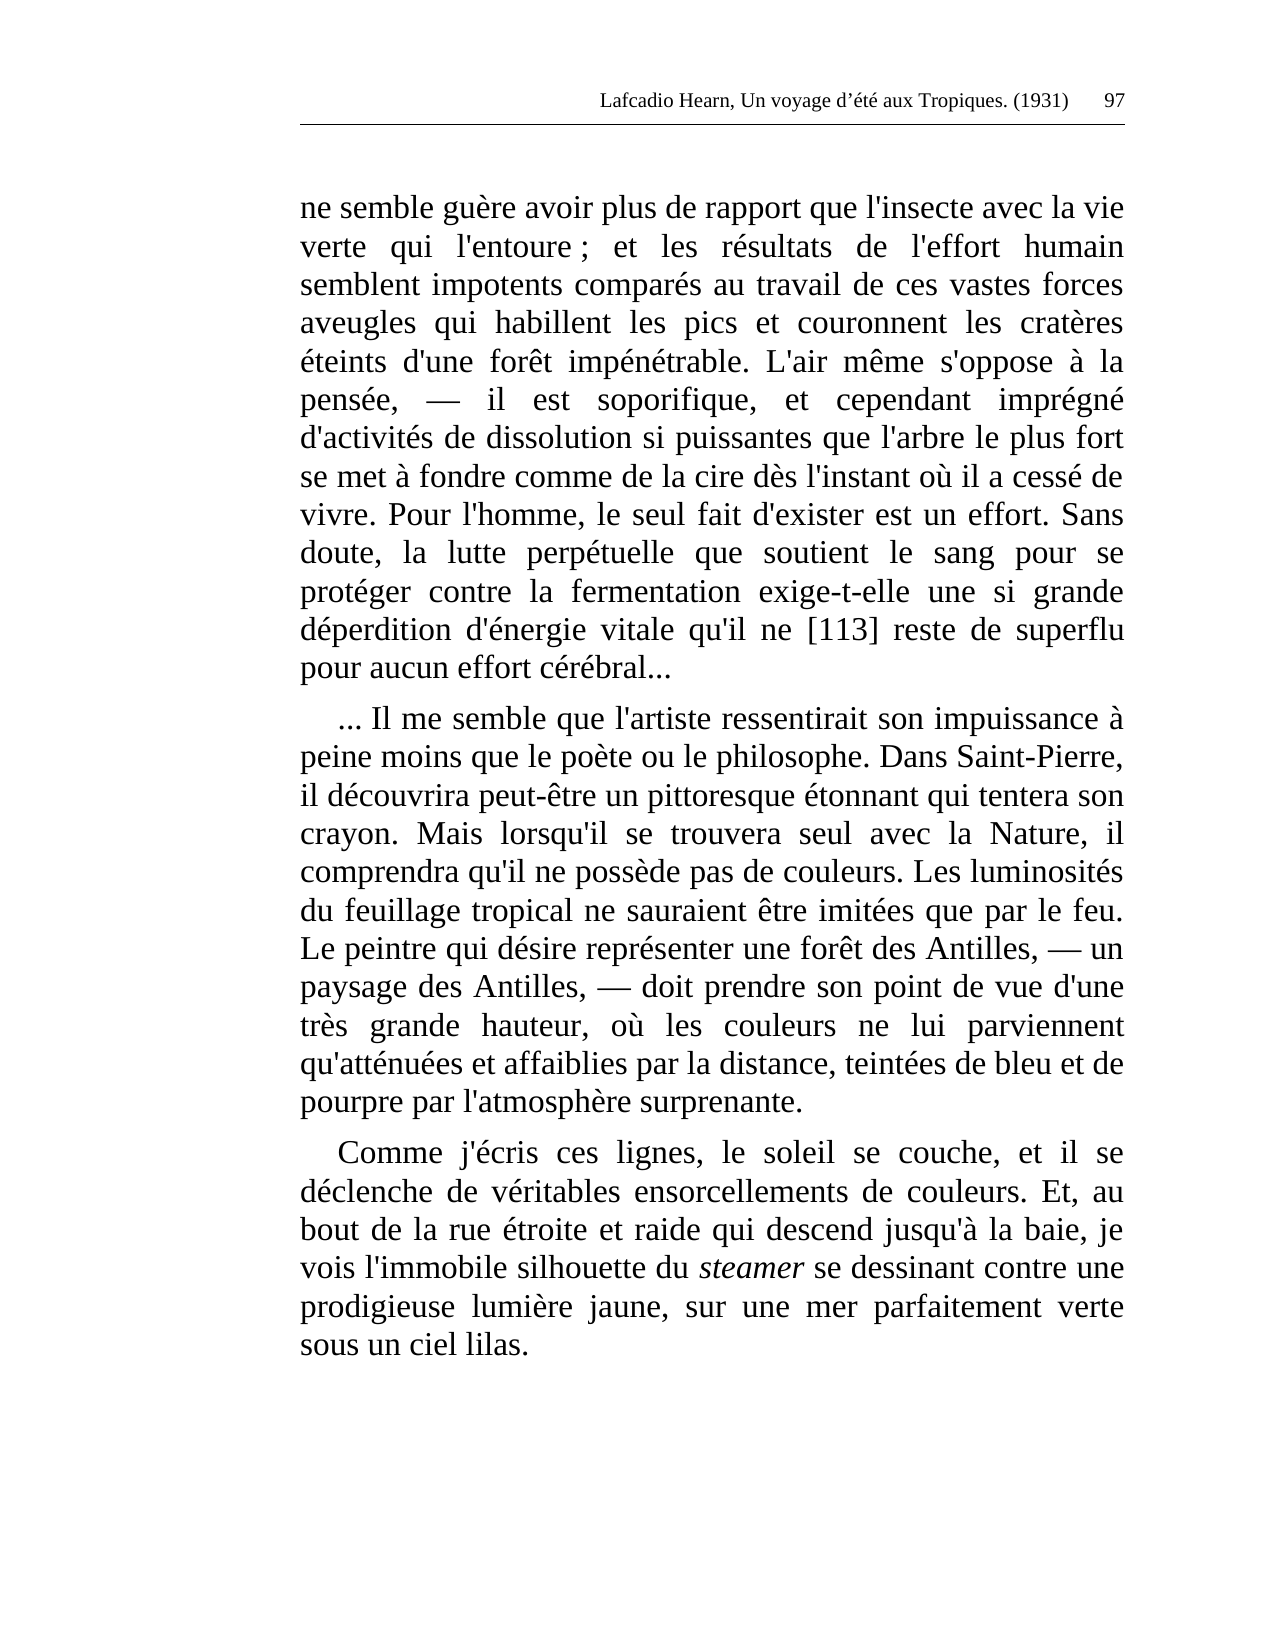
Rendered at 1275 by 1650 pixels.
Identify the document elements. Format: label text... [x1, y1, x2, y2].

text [300, 187, 1125, 686]
text Comme j'écris ces lignes, le soleil se couche, et il se déclenche de véritables ensorcellements de couleurs. Et, au bout de la rue étroite et raide qui descend jusqu'à la baie, je vois l'immobile silhouette du steamer se dessinant contre une prodigieuse lumière jaune, sur une mer parfaitement verte sous un ciel lilas. [300, 1132, 1125, 1362]
text ... Il me semble que l'artiste ressentirait son impuissance à peine moins que le poète ou le philosophe. Dans Saint-Pierre, il découvrira peut-être un pittoresque étonnant qui tentera son crayon. Mais lorsqu'il se trouvera seul avec la Nature, il comprendra qu'il ne possède pas de couleurs. Les luminosités du feuillage tropical ne sauraient être imitées que par le feu. Le peintre qui désire représenter une forêt des Antilles, — un paysage des Antilles, — doit prendre son point de vue d'une très grande hauteur, où les couleurs ne lui parviennent qu'atténuées et affaiblies par la distance, teintées de bleu et de pourpre par l'atmosphère surprenante. [300, 698, 1125, 1120]
